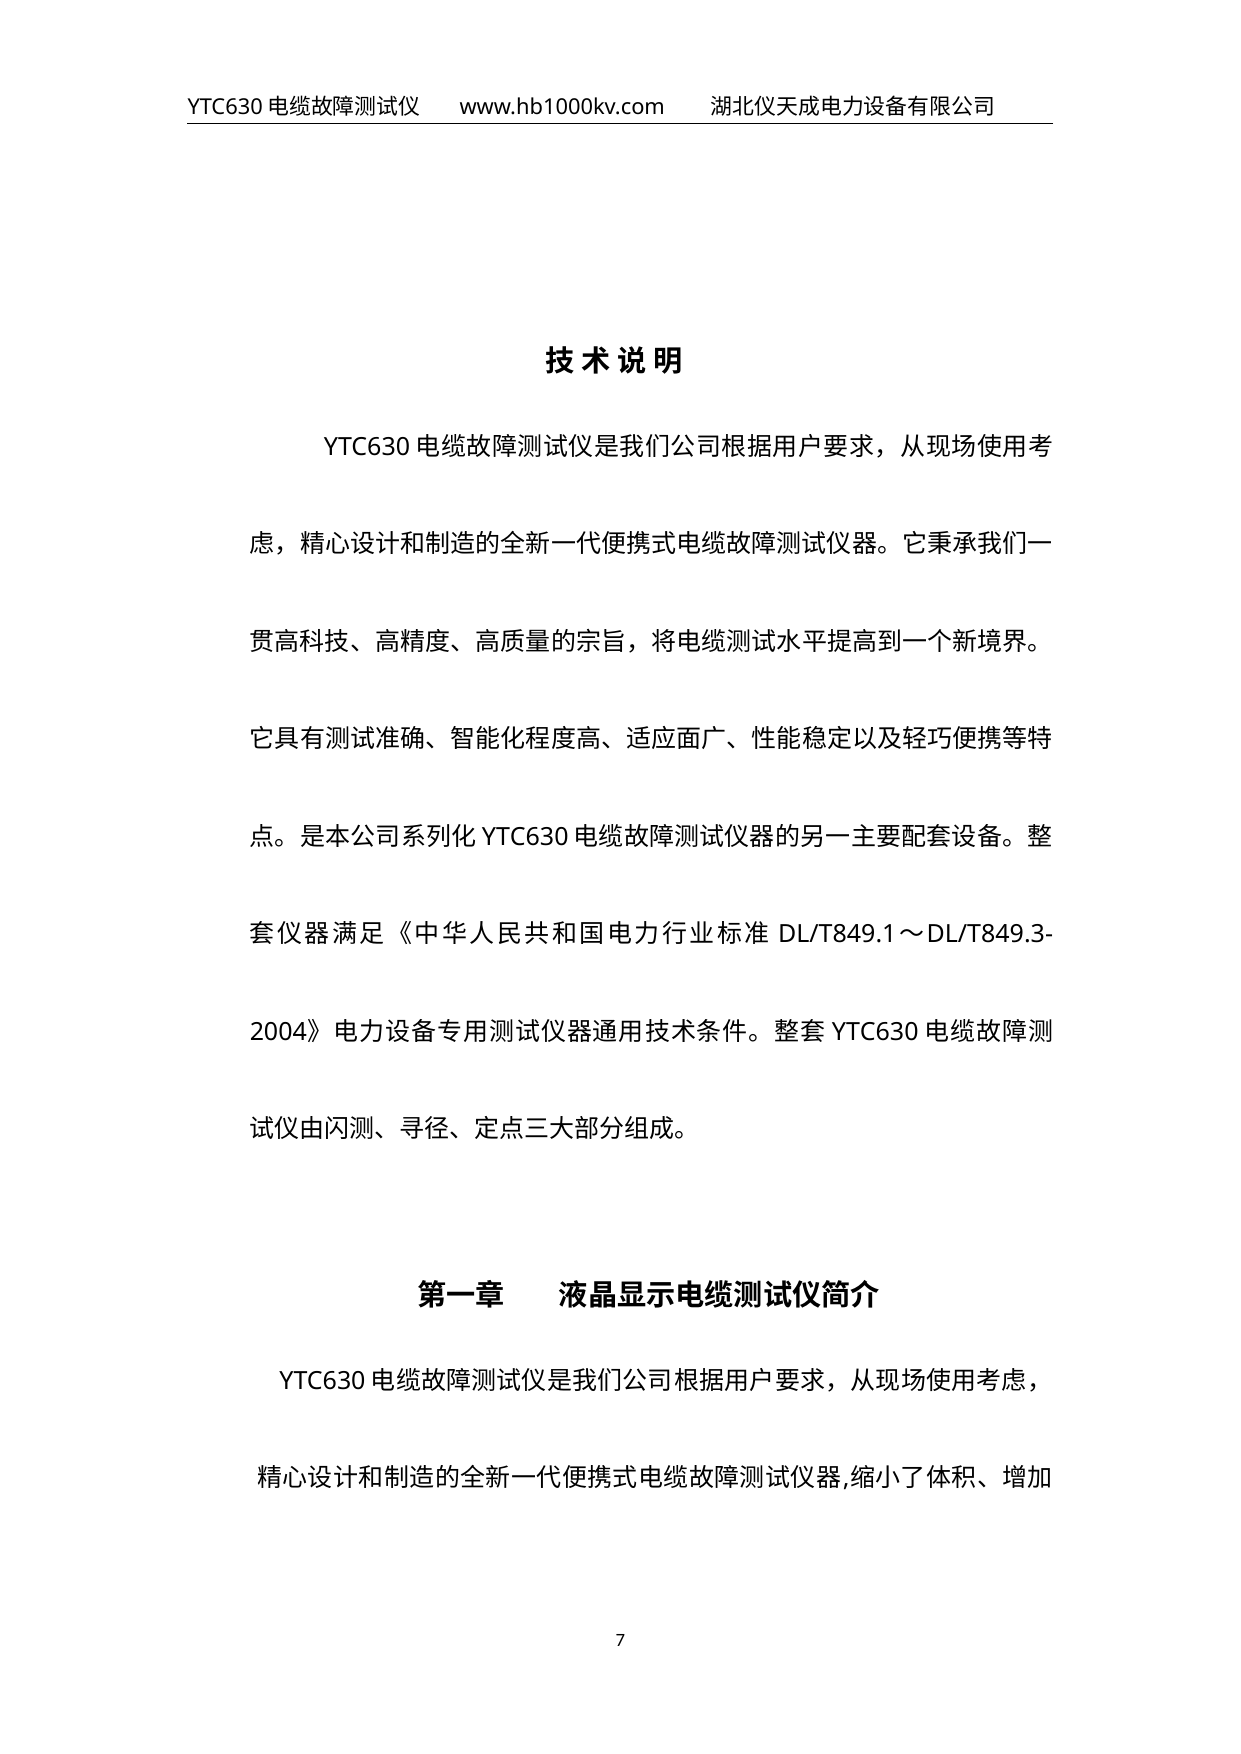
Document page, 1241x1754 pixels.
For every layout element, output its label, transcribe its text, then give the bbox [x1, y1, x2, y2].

list 液晶显示电缆测试仪简介 [243, 1260, 1053, 1325]
text 技 术 说 明 [175, 326, 1053, 391]
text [225, 1346, 1053, 1508]
text YTC630电缆故障测试仪是我们公司根据用户要求，从现场使用考虑，精心设计和制造的全新一代便携式电缆故障测试仪器。它秉承我们一贯高科技、高精度、高质量的宗旨，将电缆测试水平提高到一个新境界。它具有测试准确、智能化程度高、适应面广、性能稳定以及轻巧便携等特点。是本公司系列化YTC630电缆故障测试仪器的另一主要配套设备。整套仪器满足《中华人民共和国电力行业标准DL/T849.1～DL/T849.3-2004》电力设备专用测试仪器通用技术条件。整套YTC630电缆故障测试仪由闪测、寻径、定点三大部分组成。 [249, 412, 1053, 1159]
